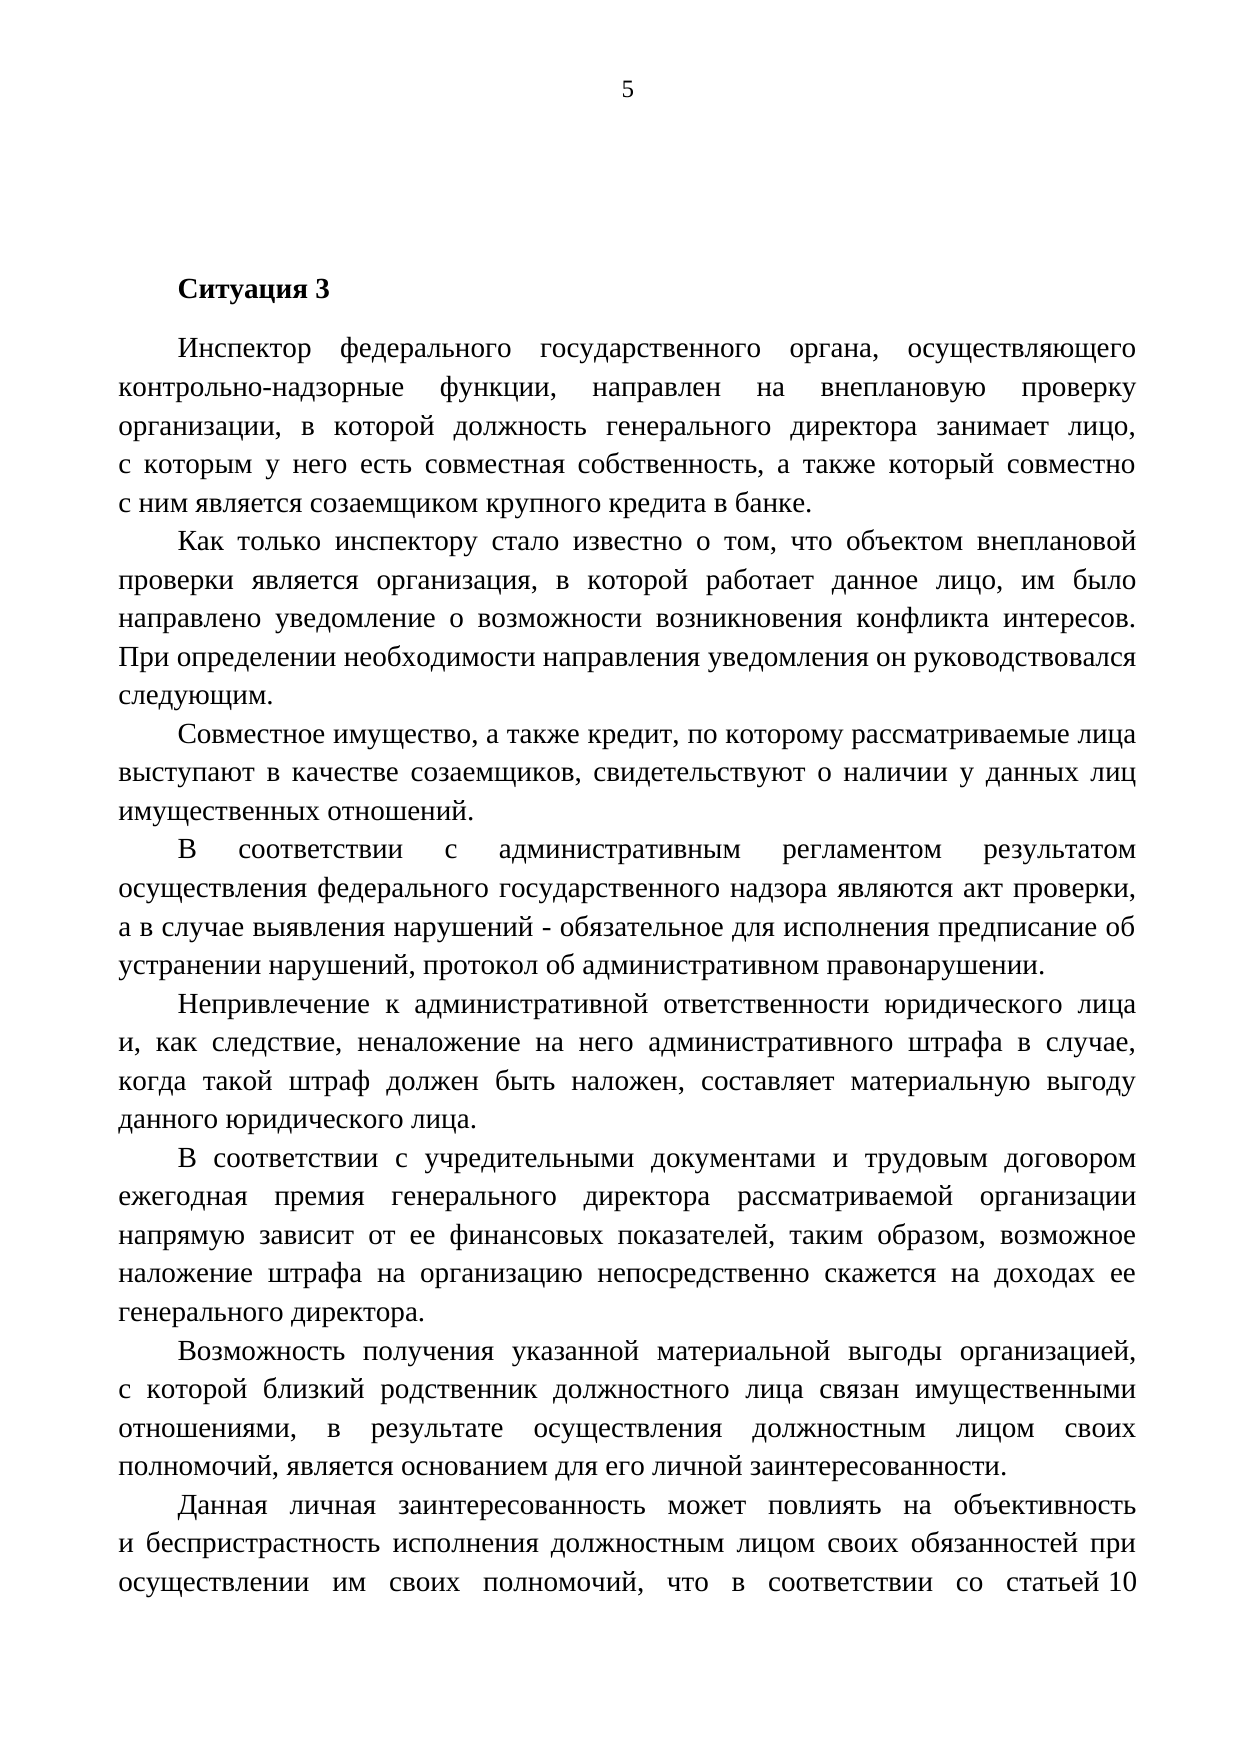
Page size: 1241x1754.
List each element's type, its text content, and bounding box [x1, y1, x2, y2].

text Совместное имущество, а также кредит, по которому рассматриваемые лица выступают в качестве созаемщиков, свидетельствуют о наличии у данных лиц имущественных отношений. [118, 716, 1137, 827]
text Инспектор федерального государственного органа, осуществляющего контрольно-надзорные функции, направлен на внеплановую проверку организации, в которой должность генерального директора занимает лицо, с которым у него есть совместная собственность, а также который совместно с ним является созаемщиком крупного кредита в банке. [118, 331, 1137, 518]
text В соответствии с административным регламентом результатом осуществления федерального государственного надзора являются акт проверки, а в случае выявления нарушений - обязательное для исполнения предписание об устранении нарушений, протокол об административном правонарушении. [118, 832, 1137, 981]
text В соответствии с учредительными документами и трудовым договором ежегодная премия генерального директора рассматриваемой организации напрямую зависит от ее финансовых показателей, таким образом, возможное наложение штрафа на организацию непосредственно скажется на доходах ее генерального директора. [118, 1140, 1137, 1328]
text Возможность получения указанной материальной выгоды организацией, с которой близкий родственник должностного лица связан имущественными отношениями, в результате осуществления должностным лицом своих полномочий, является основанием для его личной заинтересованности. [118, 1333, 1137, 1482]
text Как только инспектору стало известно о том, что объектом внеплановой проверки является организация, в которой работает данное лицо, им было направлено уведомление о возможности возникновения конфликта интересов. При определении необходимости направления уведомления он руководствовался следующим. [118, 523, 1137, 711]
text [118, 1487, 1137, 1597]
text Ситуация 3 [118, 271, 1137, 305]
text Непривлечение к административной ответственности юридического лица и, как следствие, неналожение на него административного штрафа в случае, когда такой штраф должен быть наложен, составляет материальную выгоду данного юридического лица. [118, 986, 1137, 1135]
